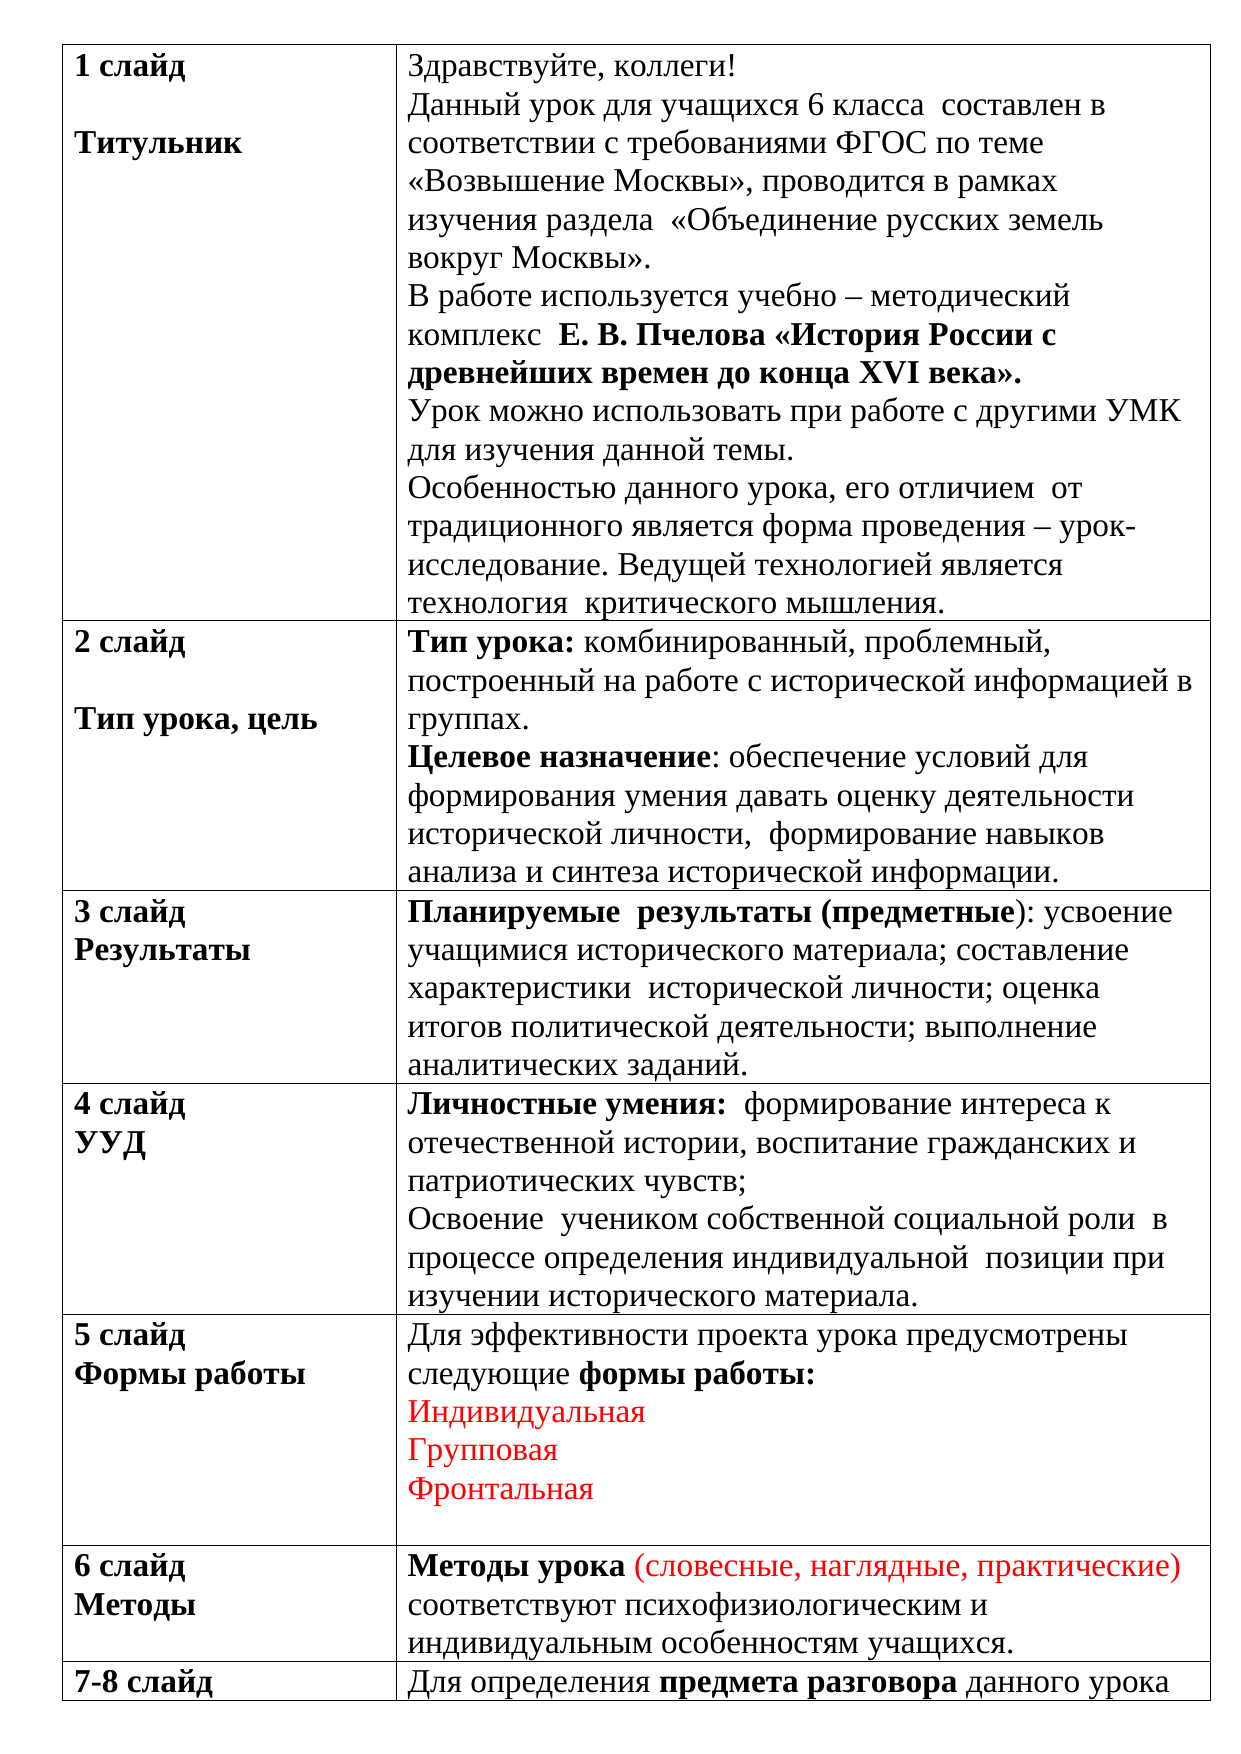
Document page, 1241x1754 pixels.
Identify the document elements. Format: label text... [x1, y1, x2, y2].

table_cell 2 слайд Тип урока, цель [63, 621, 396, 890]
table_header 1 слайд Титульник [63, 45, 396, 620]
table_cell 6 слайд Методы [63, 1546, 396, 1661]
table_cell Для эффективности проекта урока предусмотрены следующие формы работы: Индивидуальная Групповая Фронтальная [397, 1315, 1210, 1544]
table_cell Тип урока: комбинированный, проблемный, построенный на работе с исторической информацией в группах. Целевое назначение: обеспечение условий для формирования умения давать оценку деятельности исторической личности, формирование навыков анализа и синтеза исторической информации. [397, 621, 1210, 890]
table_cell 4 слайд УУД [63, 1084, 396, 1313]
table_cell 3 слайд Результаты [63, 891, 396, 1082]
table_header Здравствуйте, коллеги! Данный урок для учащихся 6 класса составлен в соответствии с требованиями ФГОС по теме «Возвышение Москвы», проводится в рамках изучения раздела «Объединение русских земель вокруг Москвы». В работе используется учебно – методический комплекс Е. В. Пчелова «История России с древнейших времен до конца XVI века». Урок можно использовать при работе с другими УМК для изучения данной темы. Особенностью данного урока, его отличием от традиционного является форма проведения – урок-исследование. Ведущей технологией является технология критического мышления. [397, 45, 1210, 620]
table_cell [63, 1662, 396, 1700]
table_cell Планируемые результаты (предметные): усвоение учащимися исторического материала; составление характеристики исторической личности; оценка итогов политической деятельности; выполнение аналитических заданий. [397, 891, 1210, 1082]
table_cell 5 слайд Формы работы [63, 1315, 396, 1544]
table_cell Личностные умения: формирование интереса к отечественной истории, воспитание гражданских и патриотических чувств; Освоение учеником собственной социальной роли в процессе определения индивидуальной позиции при изучении исторического материала. [397, 1084, 1210, 1313]
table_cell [397, 1662, 1210, 1700]
table_cell Методы урока (словесные, наглядные, практические) соответствуют психофизиологическим и индивидуальным особенностям учащихся. [397, 1546, 1210, 1661]
